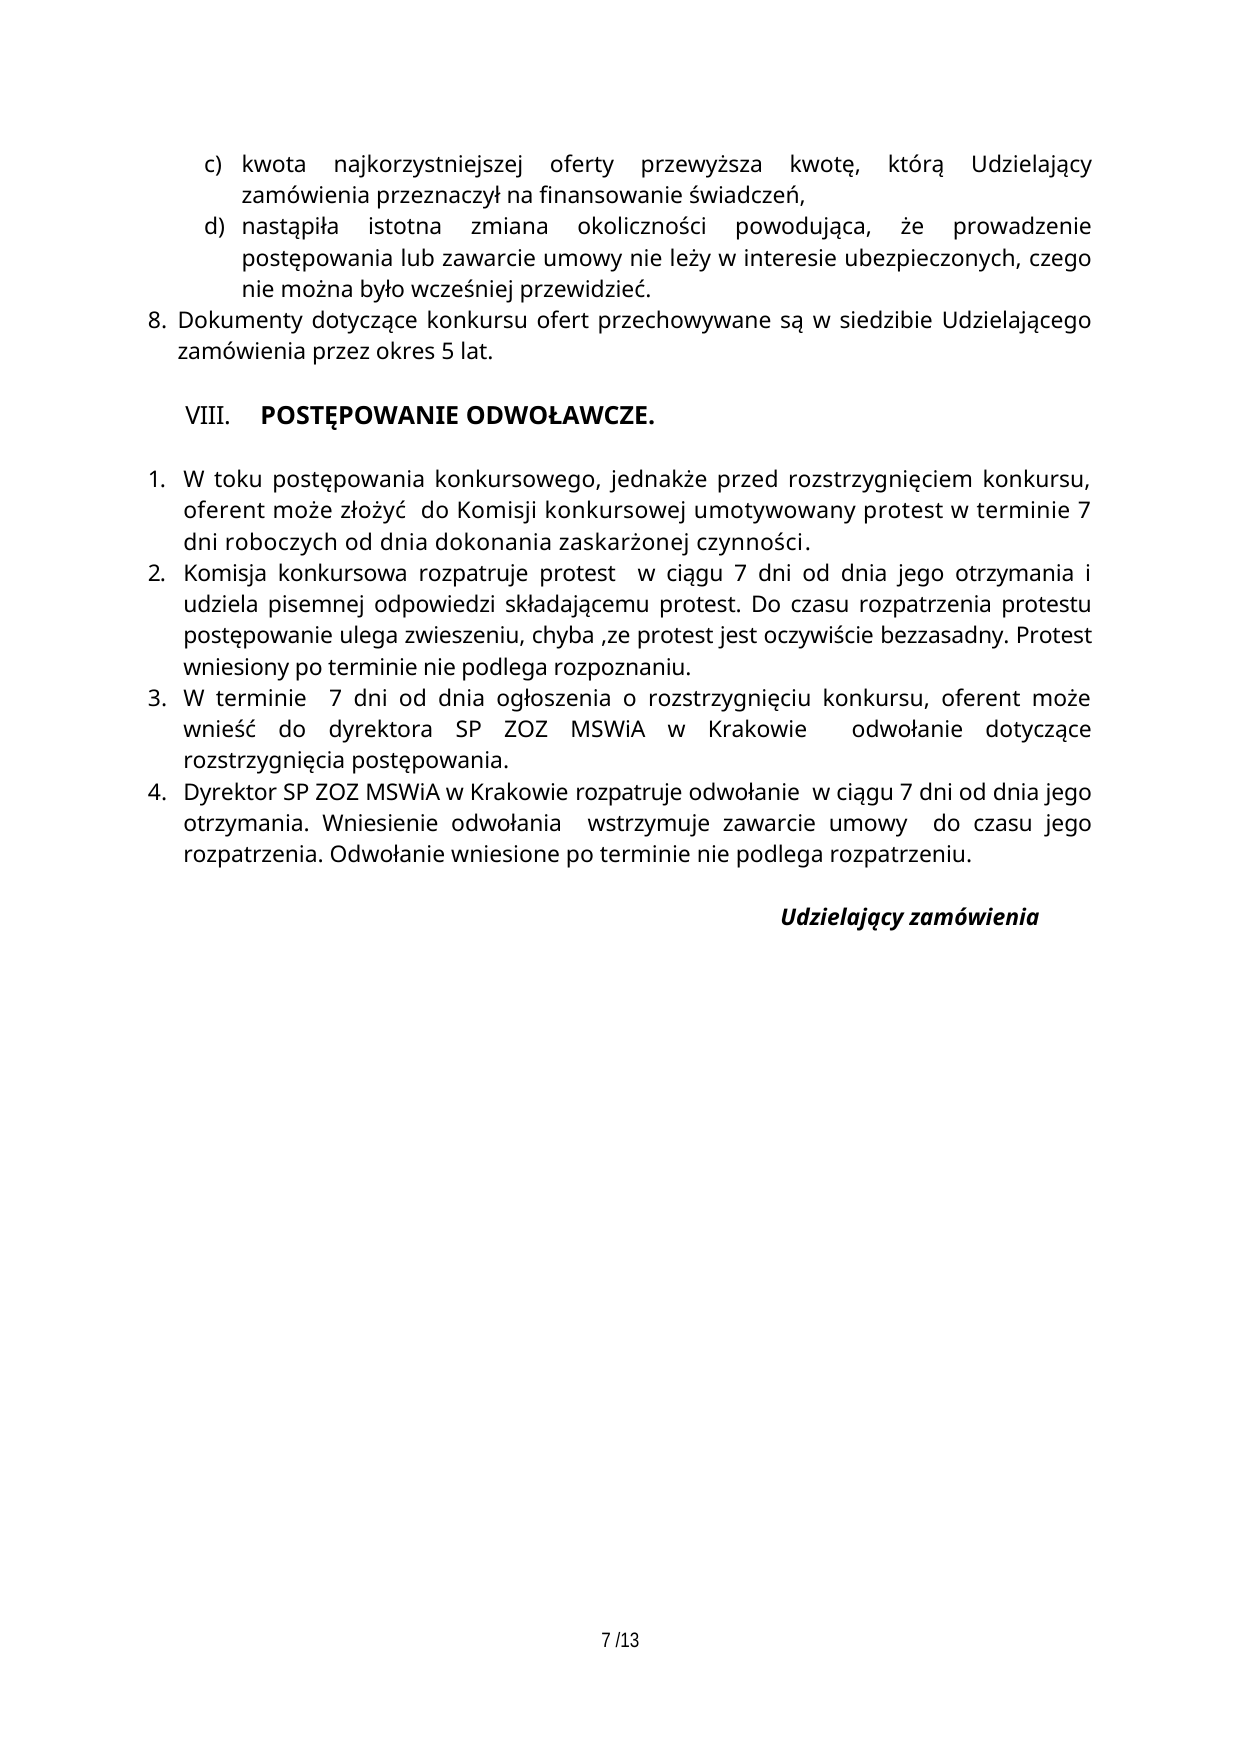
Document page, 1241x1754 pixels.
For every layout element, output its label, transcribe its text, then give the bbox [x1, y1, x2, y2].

list Dokumenty dotyczące konkursu ofert przechowywane są w siedzibie Udzielającego zamówienia przez okres 5 lat. [148, 304, 1092, 366]
list nastąpiła istotna zmiana okoliczności powodująca, że prowadzenie postępowania lub zawarcie umowy nie leży w interesie ubezpieczonych, czego nie można było wcześniej przewidzieć. [204, 210, 1092, 304]
list W terminie 7 dni od dnia ogłoszenia o rozstrzygnięciu konkursu, oferent może wnieść do dyrektora SP ZOZ MSWiA w Krakowie odwołanie dotyczące rozstrzygnięcia postępowania. [148, 682, 1092, 776]
list Dyrektor SP ZOZ MSWiA w Krakowie rozpatruje odwołanie w ciągu 7 dni od dnia jego otrzymania. Wniesienie odwołania wstrzymuje zawarcie umowy do czasu jego rozpatrzenia. Odwołanie wniesione po terminie nie podlega rozpatrzeniu. [148, 776, 1092, 869]
list kwota najkorzystniejszej oferty przewyższa kwotę, którą Udzielający zamówienia przeznaczył na finansowanie świadczeń, [204, 148, 1092, 210]
list POSTĘPOWANIE ODWOŁAWCZE. [185, 398, 1092, 432]
subtitle Udzielający zamówienia [738, 901, 1092, 932]
list W toku postępowania konkursowego, jednakże przed rozstrzygnięciem konkursu, oferent może złożyć do Komisji konkursowej umotywowany protest w terminie 7 dni roboczych od dnia dokonania zaskarżonej czynności. [148, 463, 1092, 557]
list Komisja konkursowa rozpatruje protest w ciągu 7 dni od dnia jego otrzymania i udziela pisemnej odpowiedzi składającemu protest. Do czasu rozpatrzenia protestu postępowanie ulega zwieszeniu, chyba ,ze protest jest oczywiście bezzasadny. Protest wniesiony po terminie nie podlega rozpoznaniu. [148, 557, 1092, 682]
